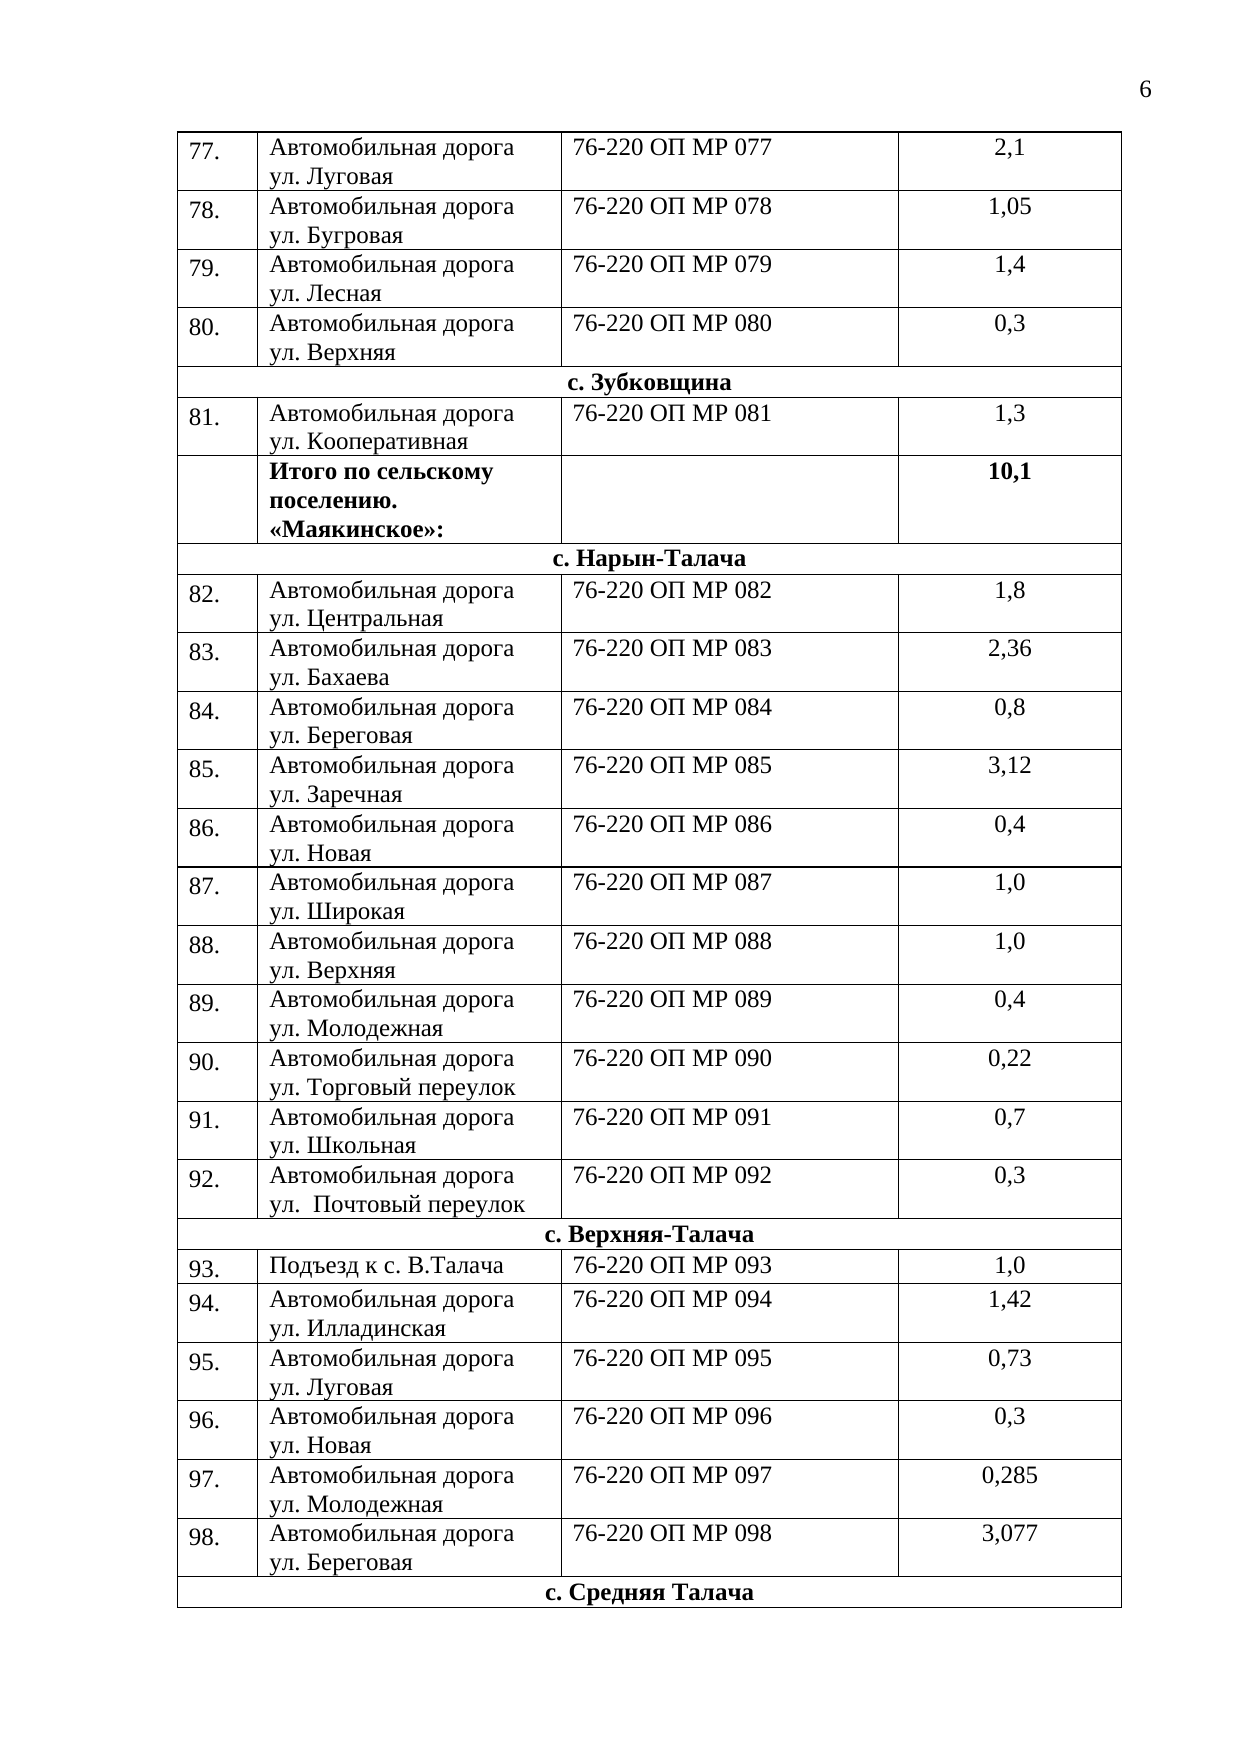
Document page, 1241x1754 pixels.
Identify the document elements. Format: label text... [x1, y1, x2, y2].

table_cell 2,36 [899, 633, 1121, 691]
table_cell 2,1 [899, 133, 1121, 190]
table_cell 76-220 ОП МР 098 [562, 1519, 898, 1576]
table_cell [178, 1401, 257, 1459]
table_cell Автомобильная дорога ул. Верхняя [258, 308, 561, 366]
table_cell [178, 308, 257, 366]
table_cell [178, 750, 257, 808]
table_cell с. Зубковщина [178, 367, 1121, 397]
table_cell 0,7 [899, 1102, 1121, 1159]
table_cell Автомобильная дорога ул. Молодежная [258, 1460, 561, 1517]
table_cell 76-220 ОП МР 078 [562, 191, 898, 248]
table_cell Автомобильная дорога ул. Бахаева [258, 633, 561, 691]
table_cell 76-220 ОП МР 082 [562, 575, 898, 632]
table_cell 76-220 ОП МР 083 [562, 633, 898, 691]
table_cell с. Нарын-Талача [178, 544, 1121, 574]
table_cell 76-220 ОП МР 081 [562, 398, 898, 455]
table_cell 76-220 ОП МР 094 [562, 1284, 898, 1342]
table_cell [178, 926, 257, 983]
table_cell 1,05 [899, 191, 1121, 248]
table_cell [178, 1519, 257, 1576]
table_cell 76-220 ОП МР 097 [562, 1460, 898, 1517]
table_cell [178, 633, 257, 691]
table_cell Автомобильная дорога ул. Береговая [258, 692, 561, 749]
table_cell 76-220 ОП МР 077 [562, 133, 898, 190]
table_cell Автомобильная дорога ул. Кооперативная [258, 398, 561, 455]
table_cell 76-220 ОП МР 086 [562, 809, 898, 866]
table_cell 10,1 [899, 456, 1121, 542]
table_cell 0,3 [899, 308, 1121, 366]
table_cell Автомобильная дорога ул. Заречная [258, 750, 561, 808]
table_cell 76-220 ОП МР 087 [562, 868, 898, 925]
table_cell [178, 191, 257, 248]
table_cell Автомобильная дорога ул. Центральная [258, 575, 561, 632]
table_cell 1,42 [899, 1284, 1121, 1342]
table_cell 1,4 [899, 250, 1121, 307]
table_cell 76-220 ОП МР 079 [562, 250, 898, 307]
table_cell 76-220 ОП МР 084 [562, 692, 898, 749]
table_cell [178, 985, 257, 1042]
table_cell с. Верхняя-Талача [178, 1219, 1121, 1249]
table_cell 0,285 [899, 1460, 1121, 1517]
table_cell Автомобильная дорога ул. Верхняя [258, 926, 561, 983]
table_cell Автомобильная дорога ул. Новая [258, 809, 561, 866]
table_cell 1,0 [899, 926, 1121, 983]
table_cell Автомобильная дорога ул. Почтовый переулок [258, 1160, 561, 1218]
table_cell 76-220 ОП МР 090 [562, 1043, 898, 1101]
table_cell 0,4 [899, 809, 1121, 866]
table_cell [178, 1460, 257, 1517]
table_cell [178, 1250, 257, 1283]
table_cell [178, 133, 257, 190]
table_cell Автомобильная дорога ул. Школьная [258, 1102, 561, 1159]
table_cell 76-220 ОП МР 091 [562, 1102, 898, 1159]
table_cell Подъезд к с. В.Талача [258, 1250, 561, 1283]
table_cell [178, 1343, 257, 1400]
table_cell Автомобильная дорога ул. Торговый переулок [258, 1043, 561, 1101]
table_cell 1,0 [899, 868, 1121, 925]
table_cell [178, 809, 257, 866]
table_cell 3,077 [899, 1519, 1121, 1576]
table_cell Автомобильная дорога ул. Молодежная [258, 985, 561, 1042]
table_cell 76-220 ОП МР 092 [562, 1160, 898, 1218]
table_cell 1,3 [899, 398, 1121, 455]
table_cell 0,22 [899, 1043, 1121, 1101]
table_cell Автомобильная дорога ул. Новая [258, 1401, 561, 1459]
table_cell [562, 456, 898, 542]
table_cell Автомобильная дорога ул. Луговая [258, 1343, 561, 1400]
table_cell Автомобильная дорога ул. Береговая [258, 1519, 561, 1576]
table_cell [178, 692, 257, 749]
table_cell Автомобильная дорога ул. Широкая [258, 868, 561, 925]
table_cell 76-220 ОП МР 088 [562, 926, 898, 983]
table_cell [178, 456, 257, 542]
table_cell 76-220 ОП МР 080 [562, 308, 898, 366]
table_cell 76-220 ОП МР 085 [562, 750, 898, 808]
table_cell 76-220 ОП МР 095 [562, 1343, 898, 1400]
table_cell [178, 1160, 257, 1218]
table_cell Автомобильная дорога ул. Илладинская [258, 1284, 561, 1342]
table_cell Итого по сельскому поселению. «Маякинское»: [258, 456, 561, 542]
table_cell [178, 250, 257, 307]
table_cell 3,12 [899, 750, 1121, 808]
table_cell 1,8 [899, 575, 1121, 632]
table_cell 76-220 ОП МР 093 [562, 1250, 898, 1283]
table_cell Автомобильная дорога ул. Бугровая [258, 191, 561, 248]
table_cell [178, 398, 257, 455]
table_cell 0,8 [899, 692, 1121, 749]
table_cell 76-220 ОП МР 089 [562, 985, 898, 1042]
table_cell 0,3 [899, 1401, 1121, 1459]
table_cell [178, 1284, 257, 1342]
table_cell 0,73 [899, 1343, 1121, 1400]
table_cell 1,0 [899, 1250, 1121, 1283]
table_cell [178, 1102, 257, 1159]
table_cell 0,4 [899, 985, 1121, 1042]
table_cell [178, 575, 257, 632]
table_cell с. Средняя Талача [178, 1577, 1121, 1607]
table_cell Автомобильная дорога ул. Луговая [258, 133, 561, 190]
table_cell 76-220 ОП МР 096 [562, 1401, 898, 1459]
table_cell [178, 868, 257, 925]
table_cell 0,3 [899, 1160, 1121, 1218]
table_cell [178, 1043, 257, 1101]
table_cell Автомобильная дорога ул. Лесная [258, 250, 561, 307]
